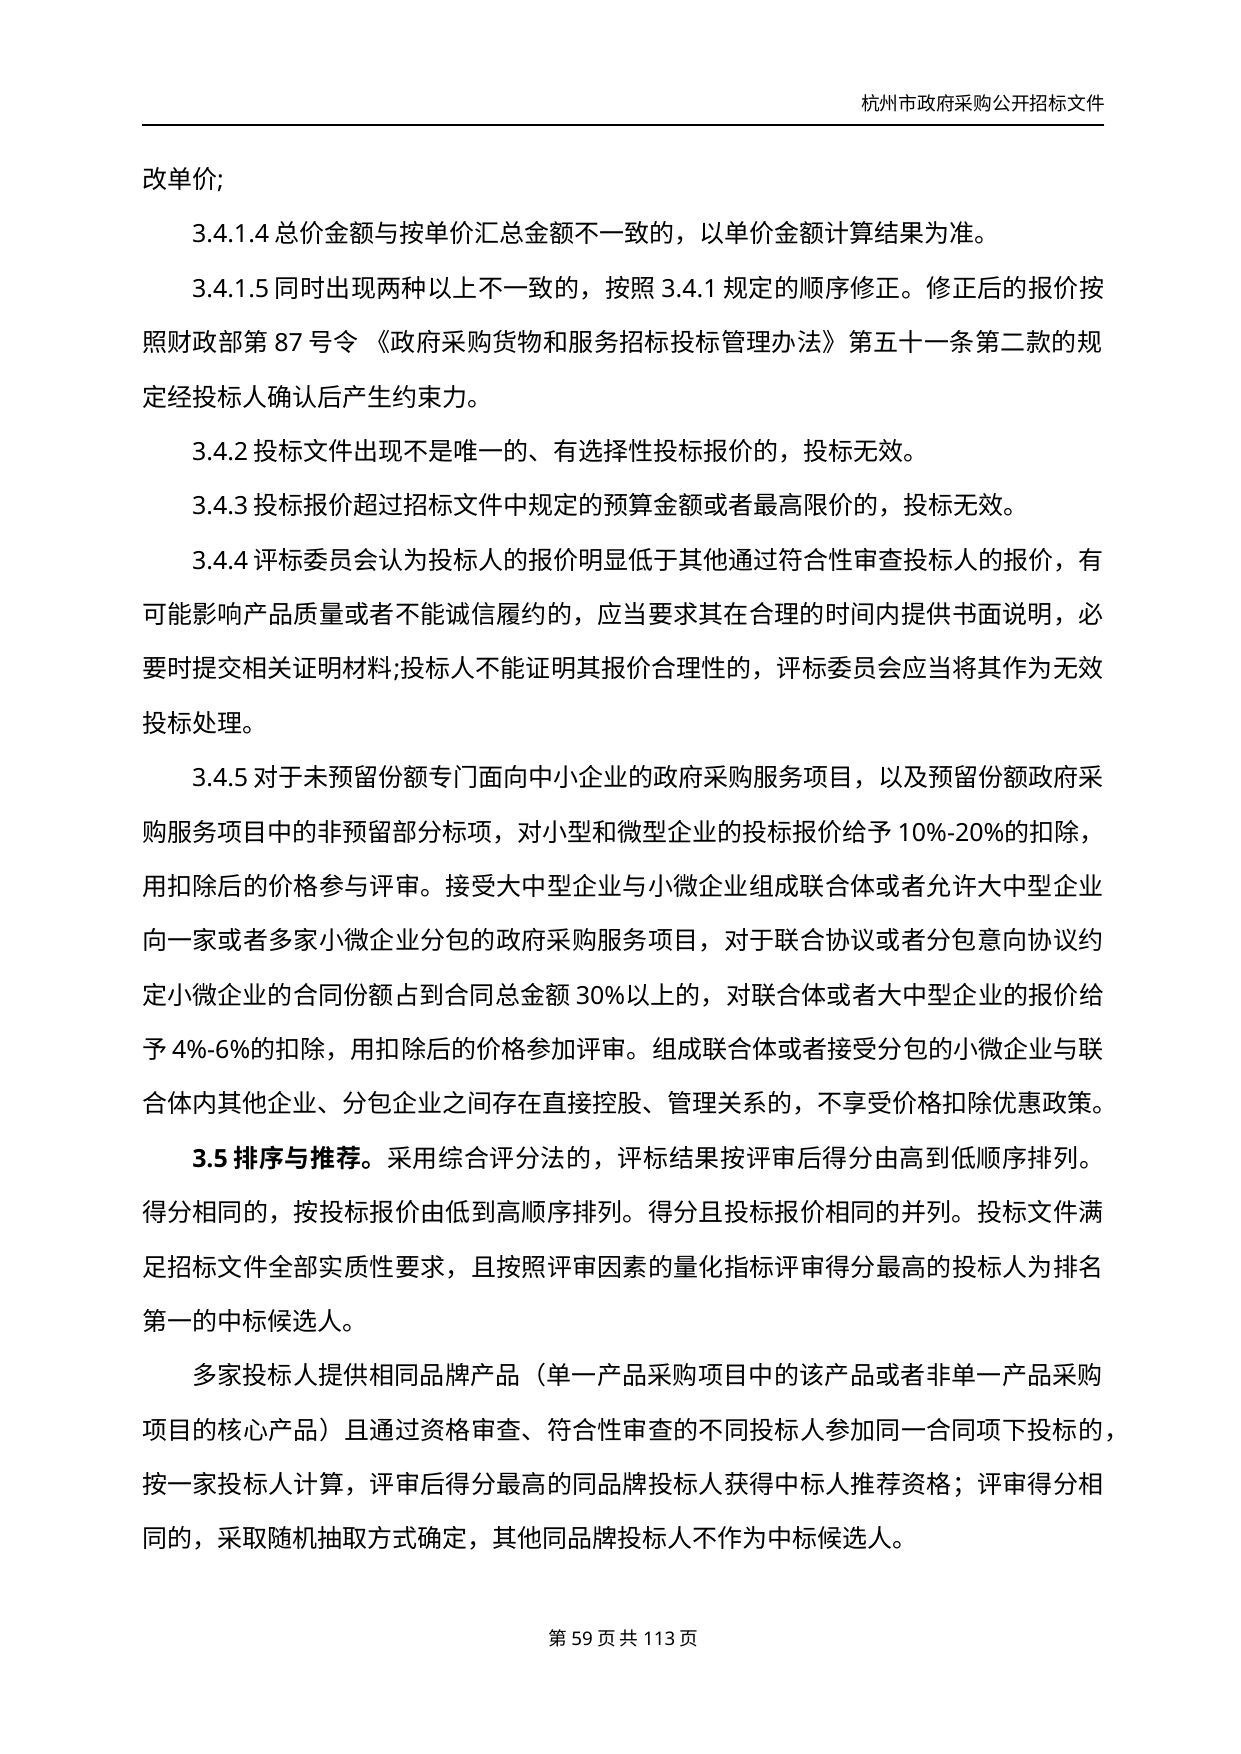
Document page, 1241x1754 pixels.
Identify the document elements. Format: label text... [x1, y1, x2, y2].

text 3.5排序与推荐。采用综合评分法的，评标结果按评审后得分由高到低顺序排列。得分相同的，按投标报价由低到高顺序排列。得分且投标报价相同的并列。投标文件满足招标文件全部实质性要求，且按照评审因素的量化指标评审得分最高的投标人为排名第一的中标候选人。 [142, 1138, 1104, 1338]
text 3.4.5对于未预留份额专门面向中小企业的政府采购服务项目，以及预留份额政府采购服务项目中的非预留部分标项，对小型和微型企业的投标报价给予10%-20%的扣除，用扣除后的价格参与评审。接受大中型企业与小微企业组成联合体或者允许大中型企业向一家或者多家小微企业分包的政府采购服务项目，对于联合协议或者分包意向协议约定小微企业的合同份额占到合同总金额30%以上的，对联合体或者大中型企业的报价给予4%-6%的扣除，用扣除后的价格参加评审。组成联合体或者接受分包的小微企业与联合体内其他企业、分包企业之间存在直接控股、管理关系的，不享受价格扣除优惠政策。 [142, 758, 1104, 1120]
text 3.4.1.5同时出现两种以上不一致的，按照3.4.1规定的顺序修正。修正后的报价按照财政部第87号令 《政府采购货物和服务招标投标管理办法》第五十一条第二款的规定经投标人确认后产生约束力。 [142, 268, 1104, 413]
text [142, 159, 1104, 196]
text 3.4.4评标委员会认为投标人的报价明显低于其他通过符合性审查投标人的报价，有可能影响产品质量或者不能诚信履约的，应当要求其在合理的时间内提供书面说明，必要时提交相关证明材料;投标人不能证明其报价合理性的，评标委员会应当将其作为无效投标处理。 [142, 540, 1104, 739]
text 3.4.3投标报价超过招标文件中规定的预算金额或者最高限价的，投标无效。 [142, 486, 1104, 522]
text 多家投标人提供相同品牌产品（单一产品采购项目中的该产品或者非单一产品采购项目的核心产品）且通过资格审查、符合性审查的不同投标人参加同一合同项下投标的，按一家投标人计算，评审后得分最高的同品牌投标人获得中标人推荐资格；评审得分相同的，采取随机抽取方式确定，其他同品牌投标人不作为中标候选人。 [142, 1356, 1104, 1555]
text 3.4.1.4总价金额与按单价汇总金额不一致的，以单价金额计算结果为准。 [142, 214, 1104, 250]
text 3.4.2投标文件出现不是唯一的、有选择性投标报价的，投标无效。 [142, 431, 1104, 468]
